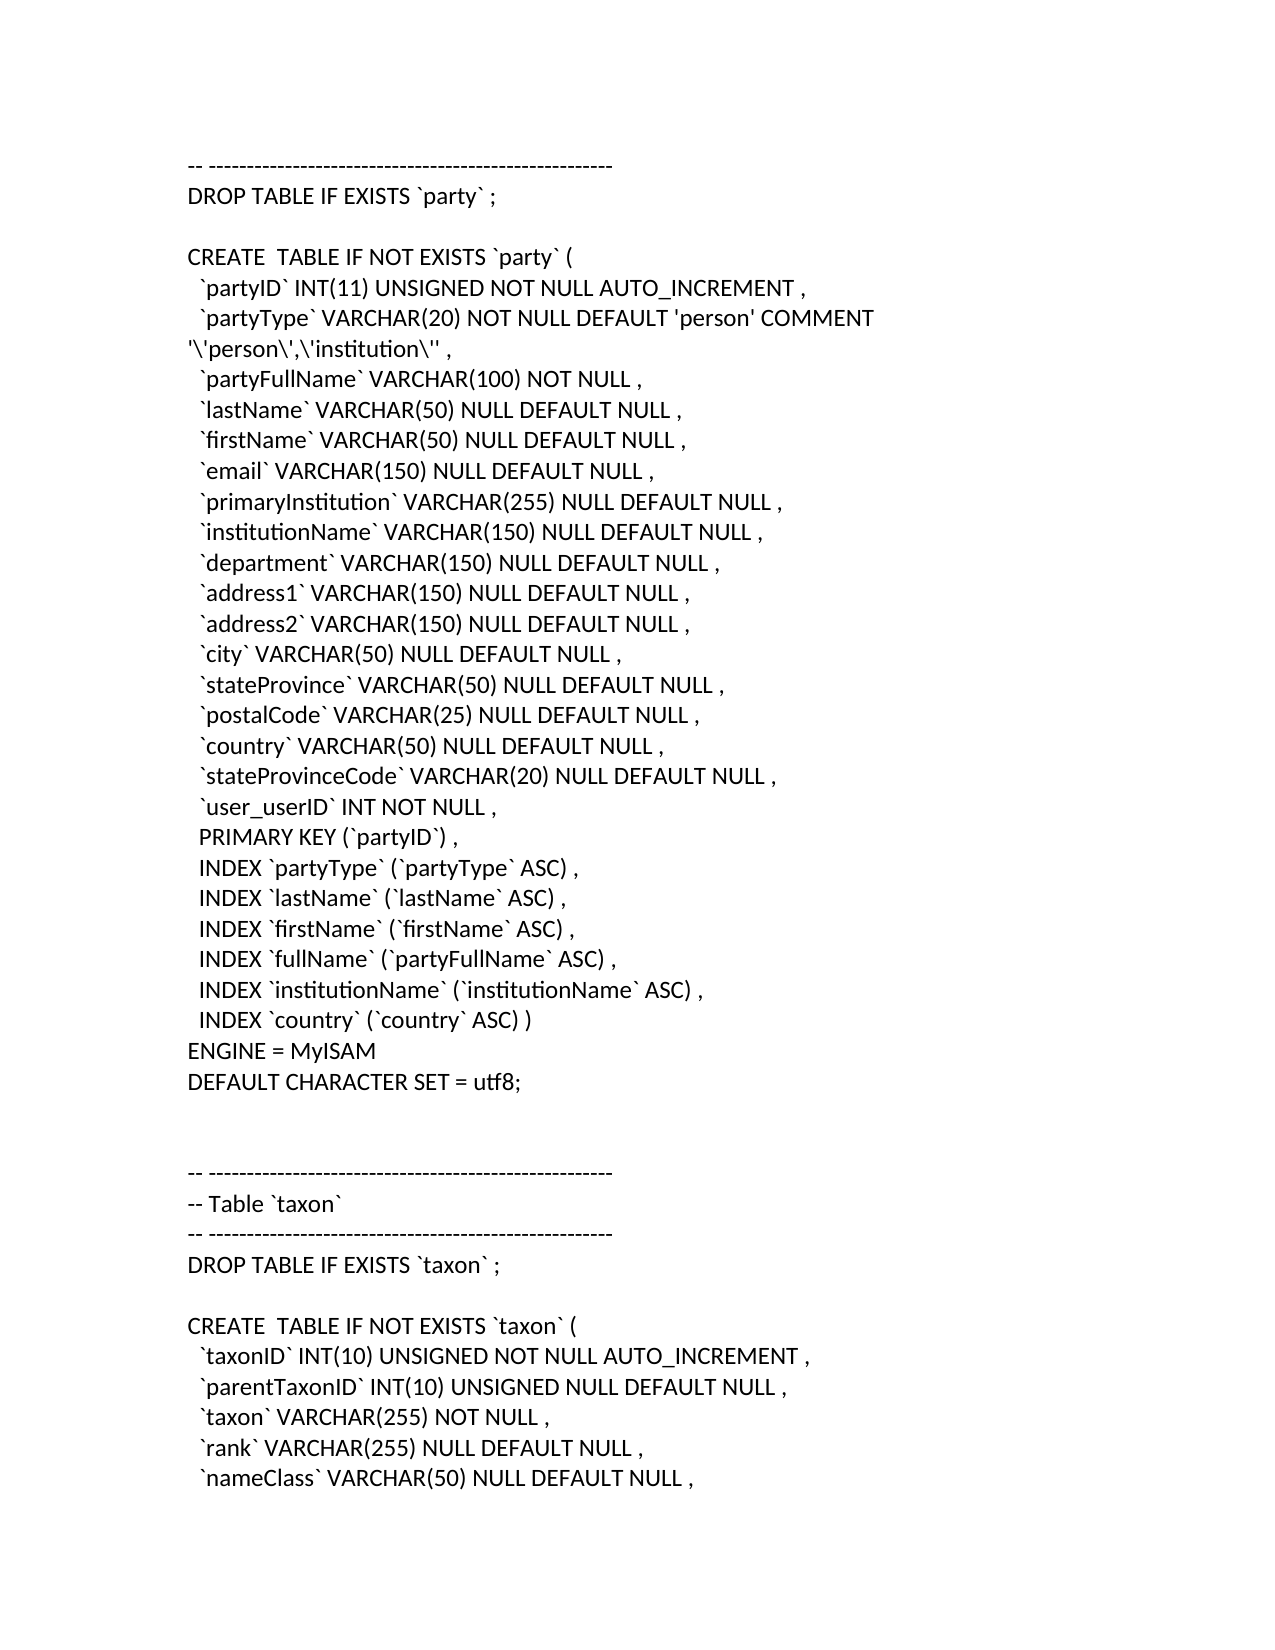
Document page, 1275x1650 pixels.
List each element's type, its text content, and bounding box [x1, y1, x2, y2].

text INDEX `country` (`country` ASC) ) [187, 1004, 1087, 1035]
text `partyFullName` VARCHAR(100) NOT NULL , [187, 364, 1087, 394]
text `rank` VARCHAR(255) NULL DEFAULT NULL , [187, 1432, 1087, 1462]
text PRIMARY KEY (`partyID`) , [187, 821, 1087, 852]
text -- ----------------------------------------------------- [187, 1218, 1087, 1249]
text `partyID` INT(11) UNSIGNED NOT NULL AUTO_INCREMENT , [187, 272, 1087, 303]
text INDEX `institutionName` (`institutionName` ASC) , [187, 974, 1087, 1004]
text CREATE TABLE IF NOT EXISTS `party` ( [187, 242, 1087, 272]
text -- ----------------------------------------------------- [187, 1157, 1087, 1188]
text `country` VARCHAR(50) NULL DEFAULT NULL , [187, 730, 1087, 760]
text `firstName` VARCHAR(50) NULL DEFAULT NULL , [187, 425, 1087, 455]
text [187, 150, 1087, 181]
text `address1` VARCHAR(150) NULL DEFAULT NULL , [187, 577, 1087, 608]
text `lastName` VARCHAR(50) NULL DEFAULT NULL , [187, 394, 1087, 425]
text `taxonID` INT(10) UNSIGNED NOT NULL AUTO_INCREMENT , [187, 1340, 1087, 1371]
text CREATE TABLE IF NOT EXISTS `taxon` ( [187, 1310, 1087, 1340]
text `primaryInstitution` VARCHAR(255) NULL DEFAULT NULL , [187, 486, 1087, 516]
text `user_userID` INT NOT NULL , [187, 791, 1087, 821]
text `email` VARCHAR(150) NULL DEFAULT NULL , [187, 455, 1087, 486]
text `address2` VARCHAR(150) NULL DEFAULT NULL , [187, 608, 1087, 638]
text INDEX `fullName` (`partyFullName` ASC) , [187, 943, 1087, 974]
text DROP TABLE IF EXISTS `taxon` ; [187, 1249, 1087, 1279]
text DEFAULT CHARACTER SET = utf8; [187, 1066, 1087, 1096]
text `taxon` VARCHAR(255) NOT NULL , [187, 1401, 1087, 1432]
text `stateProvince` VARCHAR(50) NULL DEFAULT NULL , [187, 669, 1087, 699]
text `department` VARCHAR(150) NULL DEFAULT NULL , [187, 547, 1087, 577]
text `nameClass` VARCHAR(50) NULL DEFAULT NULL , [187, 1462, 1087, 1493]
text `partyType` VARCHAR(20) NOT NULL DEFAULT 'person' COMMENT '\'person\',\'institution\'' , [187, 303, 1087, 364]
text `postalCode` VARCHAR(25) NULL DEFAULT NULL , [187, 699, 1087, 730]
text INDEX `partyType` (`partyType` ASC) , [187, 852, 1087, 882]
text INDEX `lastName` (`lastName` ASC) , [187, 882, 1087, 913]
text `city` VARCHAR(50) NULL DEFAULT NULL , [187, 638, 1087, 669]
text `parentTaxonID` INT(10) UNSIGNED NULL DEFAULT NULL , [187, 1371, 1087, 1401]
text `institutionName` VARCHAR(150) NULL DEFAULT NULL , [187, 516, 1087, 547]
text ENGINE = MyISAM [187, 1035, 1087, 1066]
text DROP TABLE IF EXISTS `party` ; [187, 181, 1087, 211]
text -- Table `taxon` [187, 1188, 1087, 1218]
text `stateProvinceCode` VARCHAR(20) NULL DEFAULT NULL , [187, 760, 1087, 791]
text INDEX `firstName` (`firstName` ASC) , [187, 913, 1087, 943]
